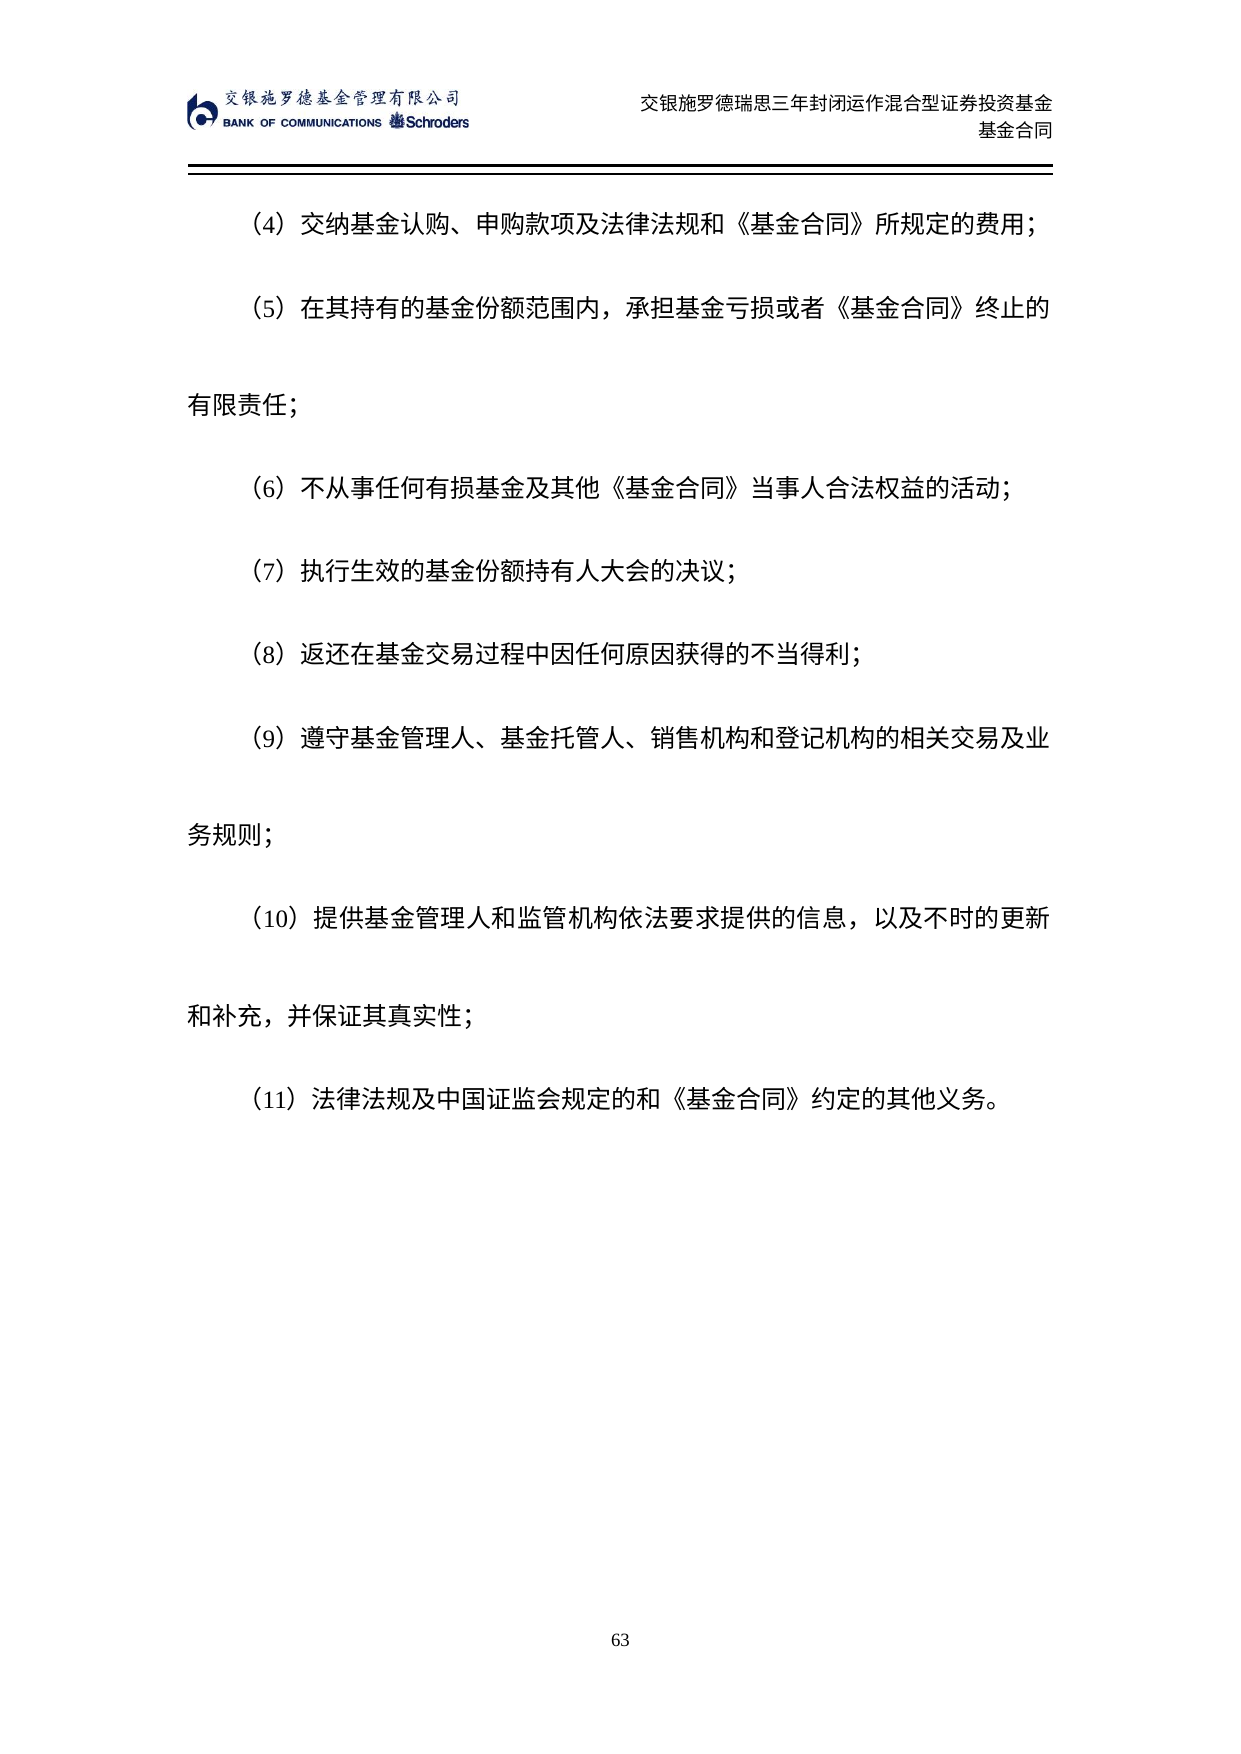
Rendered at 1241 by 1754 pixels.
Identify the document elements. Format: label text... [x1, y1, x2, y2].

text （6）不从事任何有损基金及其他《基金合同》当事人合法权益的活动； [187, 454, 1053, 519]
text （8）返还在基金交易过程中因任何原因获得的不当得利； [187, 621, 1053, 686]
text （11）法律法规及中国证监会规定的和《基金合同》约定的其他义务。 [187, 1065, 1053, 1130]
text （5）在其持有的基金份额范围内，承担基金亏损或者《基金合同》终止的有限责任； [187, 274, 1053, 436]
text （9）遵守基金管理人、基金托管人、销售机构和登记机构的相关交易及业务规则； [187, 704, 1053, 866]
text （7）执行生效的基金份额持有人大会的决议； [187, 537, 1053, 602]
text （10）提供基金管理人和监管机构依法要求提供的信息，以及不时的更新和补充，并保证其真实性； [187, 884, 1053, 1047]
text （4）交纳基金认购、申购款项及法律法规和《基金合同》所规定的费用； [187, 191, 1053, 256]
picture [187, 89, 469, 130]
